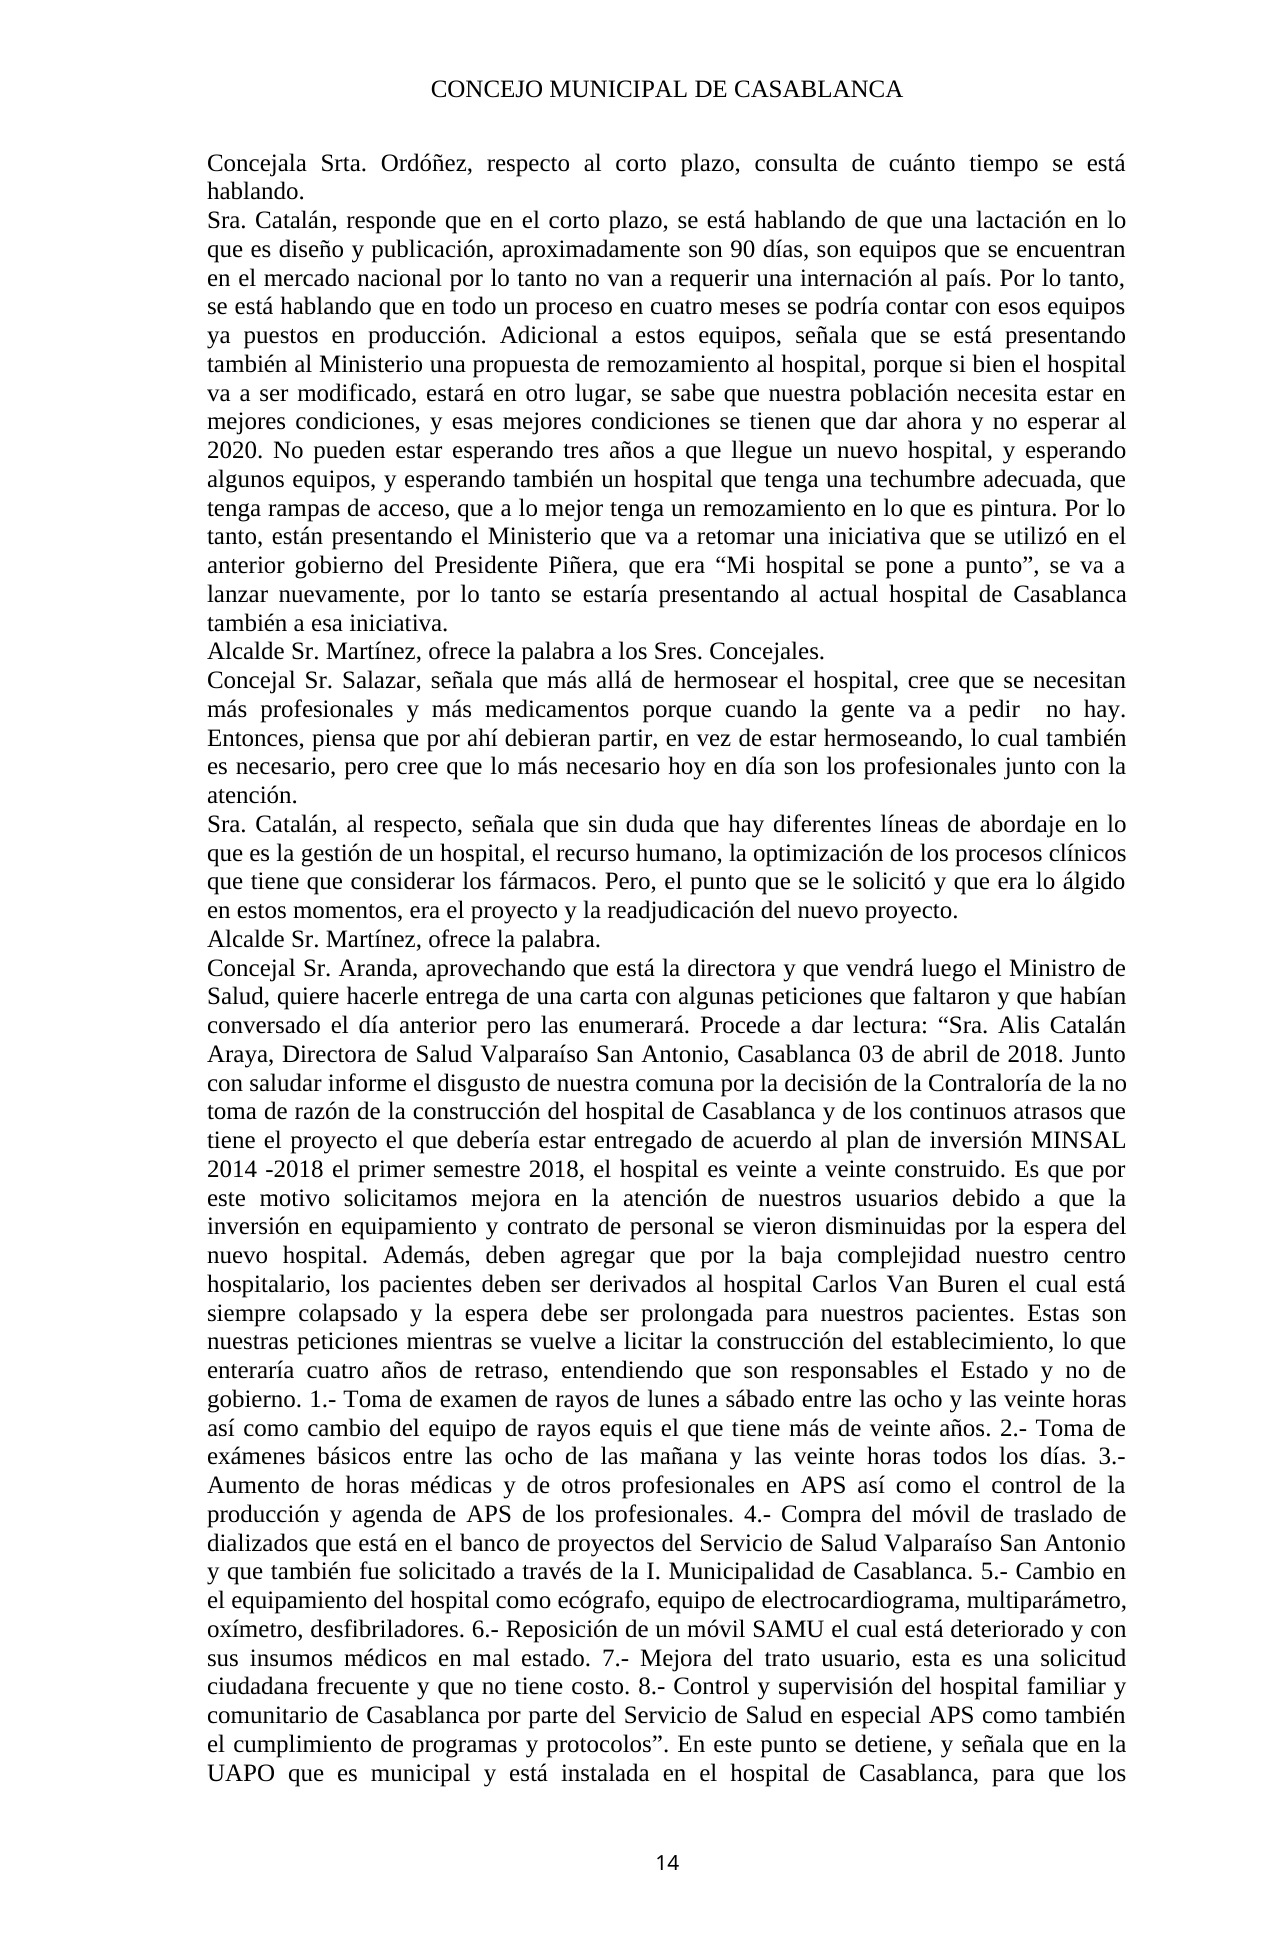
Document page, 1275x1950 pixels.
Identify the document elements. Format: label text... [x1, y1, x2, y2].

text Sra. Catalán, al respecto, señala que sin duda que hay diferentes líneas de abordaje en lo que es la gestión de un hospital, el recurso humano, la optimización de los procesos clínicos que tiene que considerar los fármacos. Pero, el punto que se le solicitó y que era lo álgido en estos momentos, era el proyecto y la readjudicación del nuevo proyecto. [207, 809, 1127, 924]
text Concejala Srta. Ordóñez, respecto al corto plazo, consulta de cuánto tiempo se está hablando. [207, 148, 1127, 205]
text Alcalde Sr. Martínez, ofrece la palabra a los Sres. Concejales. [207, 636, 1127, 665]
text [207, 953, 1127, 1786]
text Sra. Catalán, responde que en el corto plazo, se está hablando de que una lactación en lo que es diseño y publicación, aproximadamente son 90 días, son equipos que se encuentran en el mercado nacional por lo tanto no van a requerir una internación al país. Por lo tanto, se está hablando que en todo un proceso en cuatro meses se podría contar con esos equipos ya puestos en producción. Adicional a estos equipos, señala que se está presentando también al Ministerio una propuesta de remozamiento al hospital, porque si bien el hospital va a ser modificado, estará en otro lugar, se sabe que nuestra población necesita estar en mejores condiciones, y esas mejores condiciones se tienen que dar ahora y no esperar al 2020. No pueden estar esperando tres años a que llegue un nuevo hospital, y esperando algunos equipos, y esperando también un hospital que tenga una techumbre adecuada, que tenga rampas de acceso, que a lo mejor tenga un remozamiento en lo que es pintura. Por lo tanto, están presentando el Ministerio que va a retomar una iniciativa que se utilizó en el anterior gobierno del Presidente Piñera, que era “Mi hospital se pone a punto”, se va a lanzar nuevamente, por lo tanto se estaría presentando al actual hospital de Casablanca también a esa iniciativa. [207, 205, 1127, 636]
text Alcalde Sr. Martínez, ofrece la palabra. [207, 924, 1127, 953]
text Concejal Sr. Salazar, señala que más allá de hermosear el hospital, cree que se necesitan más profesionales y más medicamentos porque cuando la gente va a pedir no hay. Entonces, piensa que por ahí debieran partir, en vez de estar hermoseando, lo cual también es necesario, pero cree que lo más necesario hoy en día son los profesionales junto con la atención. [207, 665, 1127, 809]
